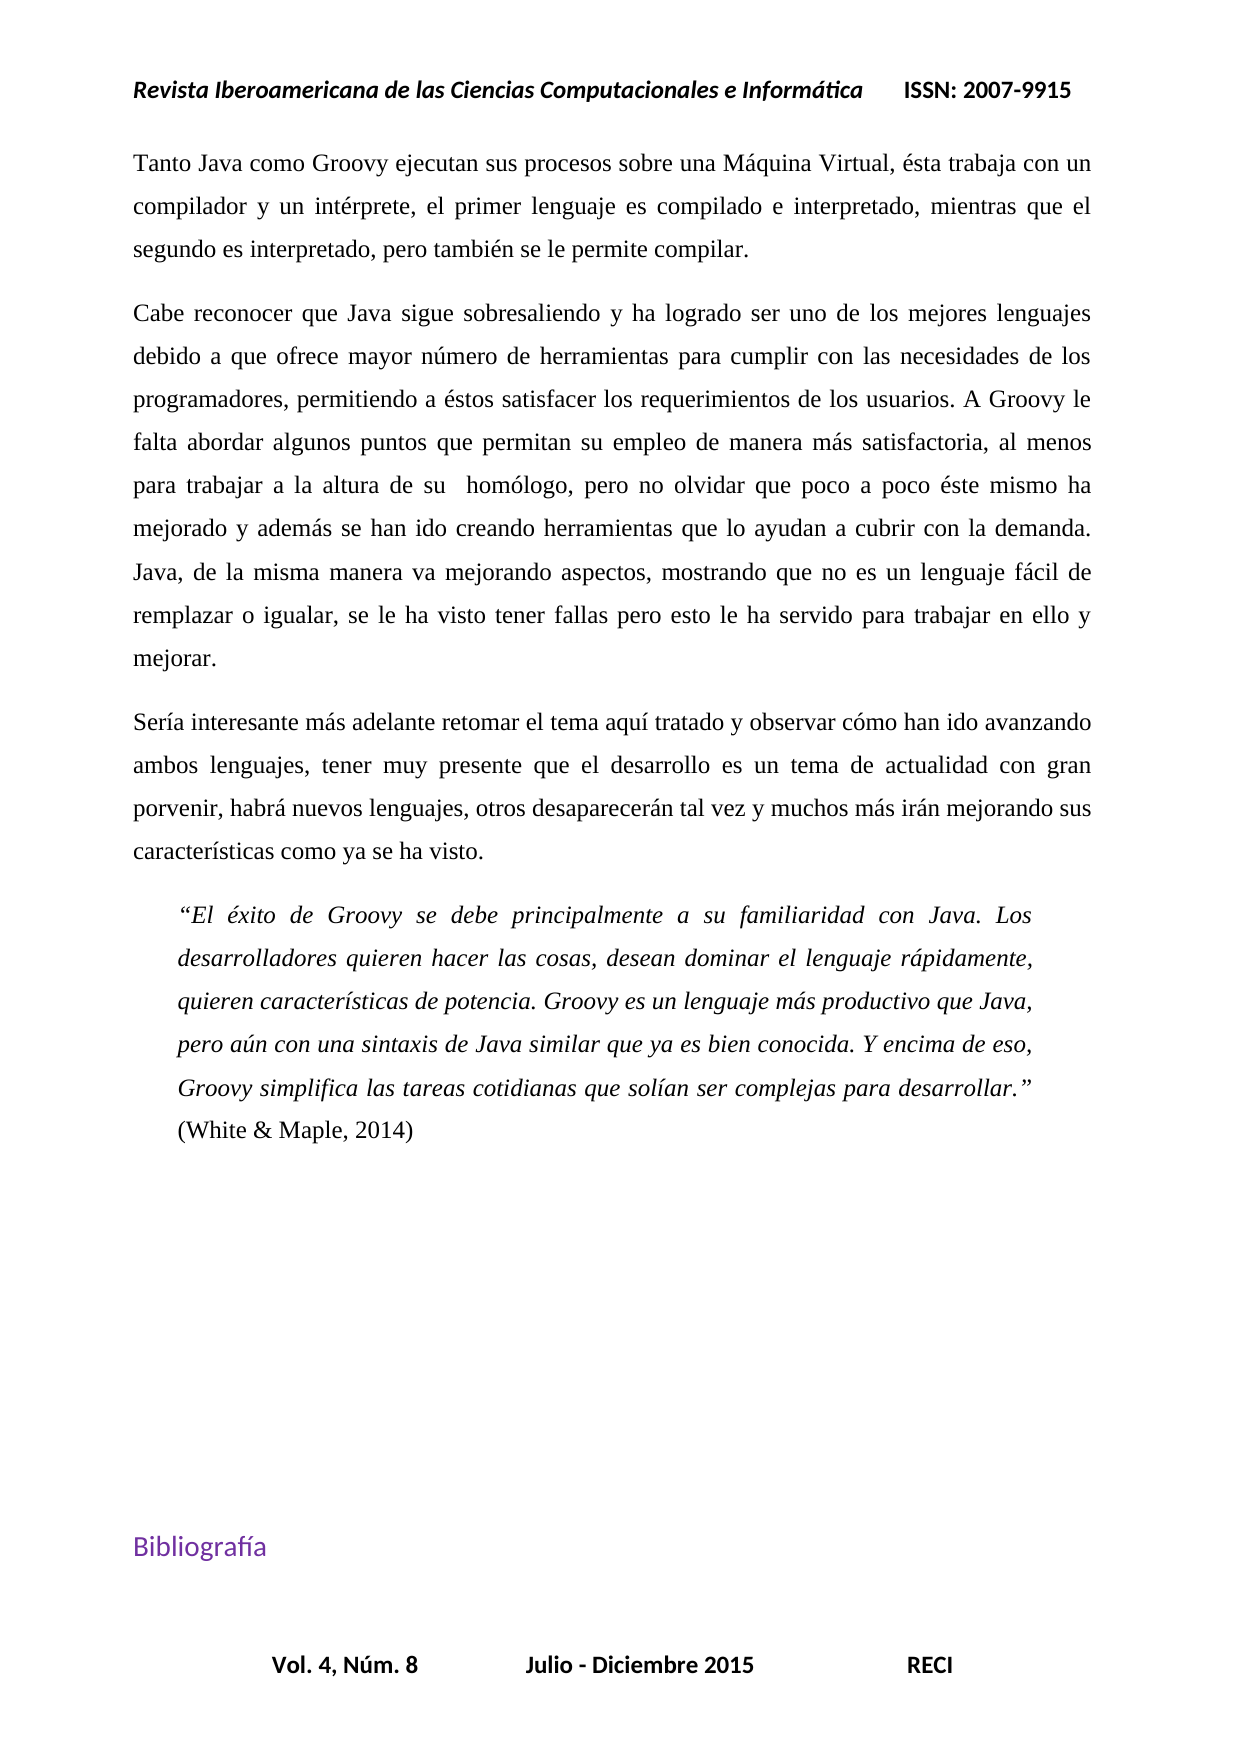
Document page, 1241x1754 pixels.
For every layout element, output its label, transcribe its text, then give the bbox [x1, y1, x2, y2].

text Sería interesante más adelante retomar el tema aquí tratado y observar cómo han ido avanzando ambos lenguajes, tener muy presente que el desarrollo es un tema de actualidad con gran porvenir, habrá nuevos lenguajes, otros desaparecerán tal vez y muchos más irán mejorando sus características como ya se ha visto. [133, 707, 1093, 865]
text Cabe reconocer que Java sigue sobresaliendo y ha logrado ser uno de los mejores lenguajes debido a que ofrece mayor número de herramientas para cumplir con las necesidades de los programadores, permitiendo a éstos satisfacer los requerimientos de los usuarios. A Groovy le falta abordar algunos puntos que permitan su empleo de manera más satisfactoria, al menos para trabajar a la altura de su homólogo, pero no olvidar que poco a poco éste mismo ha mejorado y además se han ido creando herramientas que lo ayudan a cubrir con la demanda. Java, de la misma manera va mejorando aspectos, mostrando que no es un lenguaje fácil de remplazar o igualar, se le ha visto tener fallas pero esto le ha servido para trabajar en ello y mejorar. [133, 298, 1093, 672]
text Tanto Java como Groovy ejecutan sus procesos sobre una Máquina Virtual, ésta trabaja con un compilador y un intérprete, el primer lenguaje es compilado e interpretado, mientras que el segundo es interpretado, pero también se le permite compilar. [133, 148, 1093, 263]
text “El éxito de Groovy se debe principalmente a su familiaridad con Java. Los desarrolladores quieren hacer las cosas, desean dominar el lenguaje rápidamente, quieren características de potencia. Groovy es un lenguaje más productivo que Java, pero aún con una sintaxis de Java similar que ya es bien conocida. Y encima de eso, Groovy simplifica las tareas cotidianas que solían ser complejas para desarrollar.” [177, 900, 1034, 1144]
